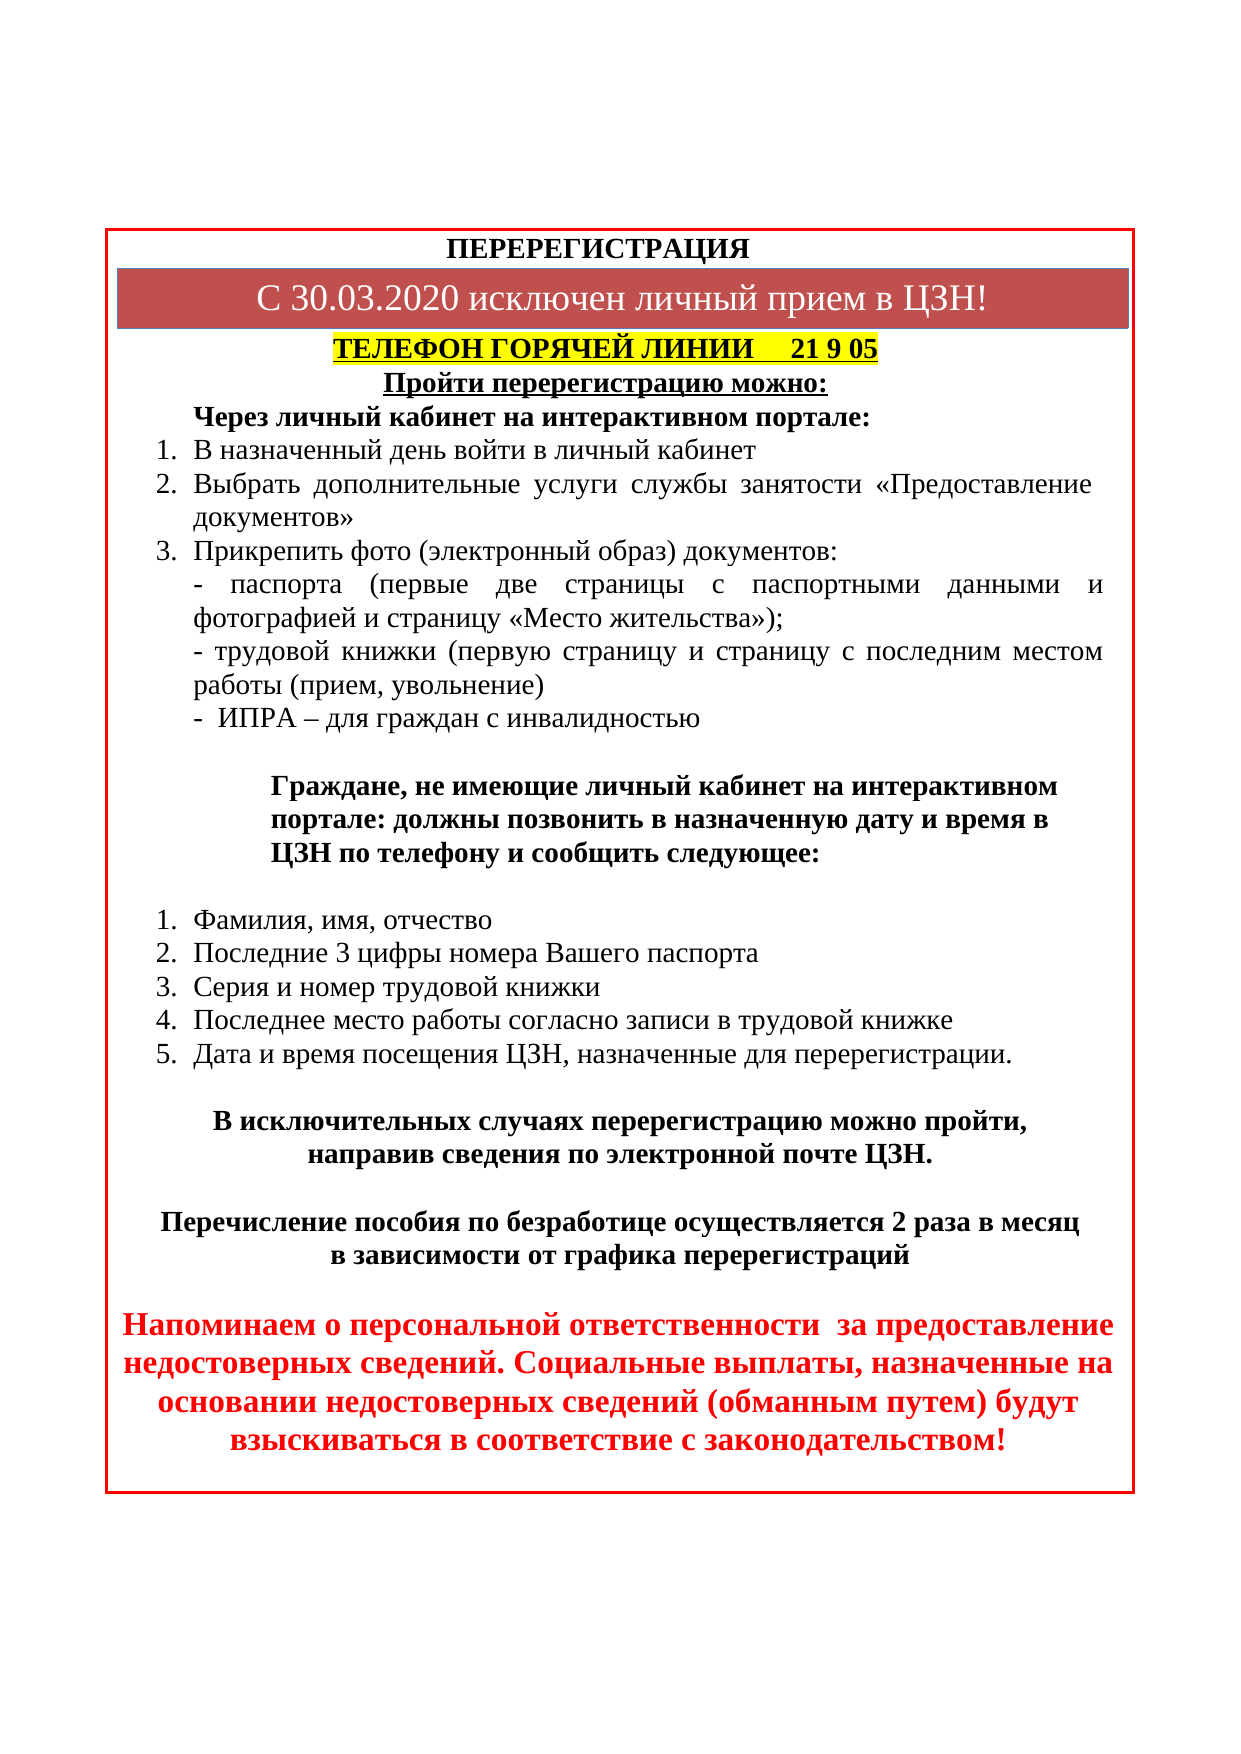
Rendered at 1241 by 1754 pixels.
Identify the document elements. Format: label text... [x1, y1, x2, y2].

table_header ПЕРЕРЕГИСТРАЦИЯ ТЕЛЕФОН ГОРЯЧЕЙ ЛИНИИ 21 9 05 Пройти перерегистрацию можно: Через личный кабинет на интерактивном портале: В назначенный день войти в личный кабинет Выбрать дополнительные услуги службы занятости «Предоставление документов» Прикрепить фото (электронный образ) документов: - паспорта (первые две страницы с паспортными данными и фотографией и страницу «Место жительства»); - трудовой книжки (первую страницу и страницу с последним местом работы (прием, увольнение) - ИПРА – для граждан с инвалидностью Граждане, не имеющие личный кабинет на интерактивном портале: должны позвонить в назначенную дату и время в ЦЗН по телефону и сообщить следующее: Фамилия, имя, отчество Последние 3 цифры номера Вашего паспорта Серия и номер трудовой книжки Последнее место работы согласно записи в трудовой книжке Дата и время посещения ЦЗН, назначенные для перерегистрации. В исключительных случаях перерегистрацию можно пройти, направив сведения по электронной почте ЦЗН. Перечисление пособия по безработице осуществляется 2 раза в месяц в зависимости от графика перерегистраций Напоминаем о персональной ответственности за предоставление недостоверных сведений. Социальные выплаты, назначенные на основании недостоверных сведений (обманным путем) будут взыскиваться в соответствие с законодательством! [108, 231, 1132, 1491]
